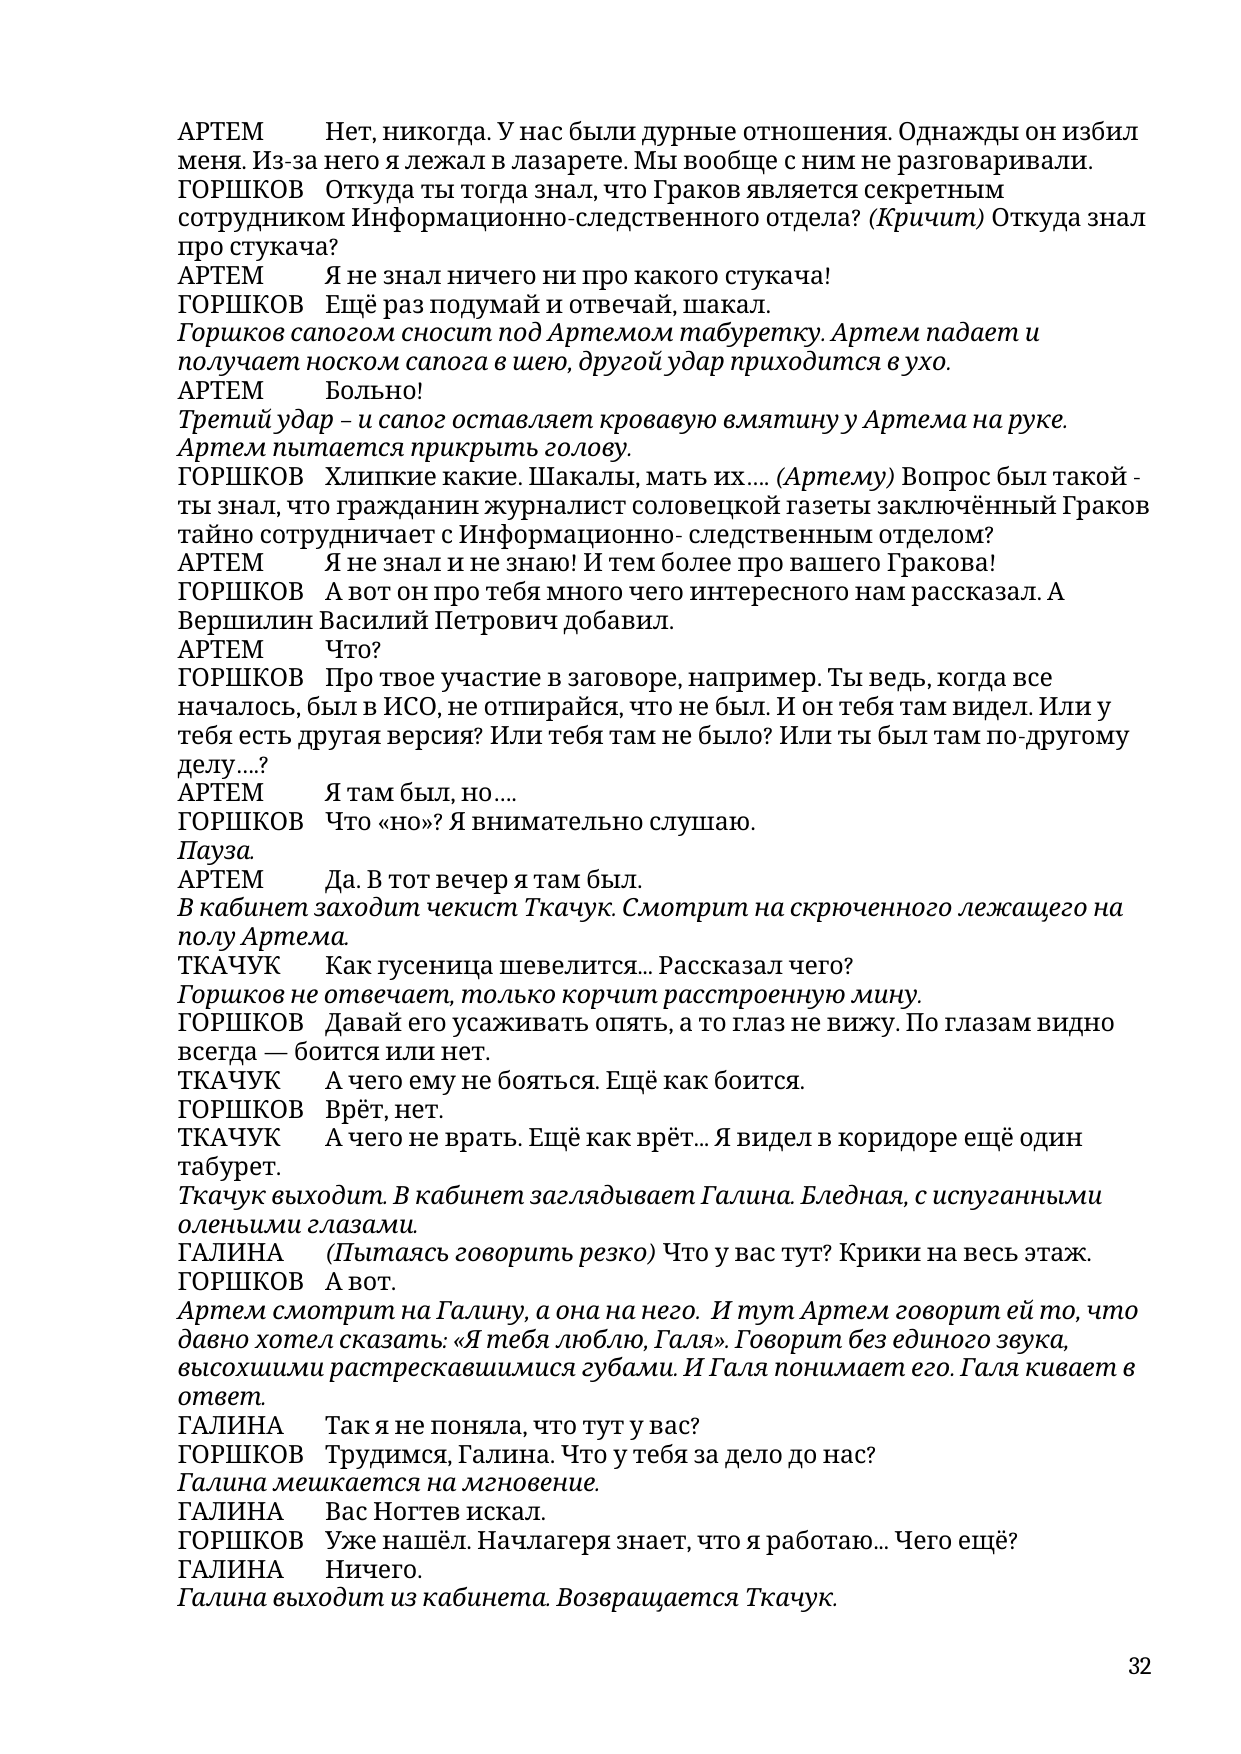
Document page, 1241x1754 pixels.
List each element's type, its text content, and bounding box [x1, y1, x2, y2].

text Третий удар – и сапог оставляет кровавую вмятину у Артема на руке. Артем пытается прикрыть голову. [177, 406, 1152, 463]
text ГОРШКОВ Врёт, нет. [177, 1096, 1152, 1124]
text АРТЕМ Я там был, но…. [177, 779, 1152, 808]
text ГОРШКОВ Что «но»? Я внимательно слушаю. [177, 808, 1152, 837]
text АРТЕМ Что? [177, 636, 1152, 664]
text Галина мешкается на мгновение. [177, 1469, 1152, 1498]
text ГОРШКОВ Про твое участие в заговоре, например. Ты ведь, когда все началось, был в ИСО, не отпирайся, что не был. И он тебя там видел. Или у тебя есть другая версия? Или тебя там не было? Или ты был там по-другому делу….? [177, 664, 1152, 779]
text ГОРШКОВ Уже нашёл. Начлагеря знает, что я работаю... Чего ещё? [177, 1527, 1152, 1556]
text Галина выходит из кабинета. Возвращается Ткачук. [177, 1584, 1152, 1613]
text ГОРШКОВ Хлипкие какие. Шакалы, мать их…. (Артему) Вопрос был такой - ты знал, что гражданин журналист соловецкой газеты заключённый Граков тайно сотрудничает с Информационно- следственным отделом? [177, 463, 1152, 549]
text АРТЕМ Больно! [177, 377, 1152, 406]
text Артем смотрит на Галину, а она на него. И тут Артем говорит ей то, что давно хотел сказать: «Я тебя люблю, Галя». Говорит без единого звука, высохшими растрескавшимися губами. И Галя понимает его. Галя кивает в ответ. [177, 1297, 1152, 1412]
text ГОРШКОВ А вот он про тебя много чего интересного нам рассказал. А Вершилин Василий Петрович добавил. [177, 578, 1152, 636]
text Ткачук выходит. В кабинет заглядывает Галина. Бледная, с испуганными оленьими глазами. [177, 1182, 1152, 1239]
text ГАЛИНА Ничего. [177, 1556, 1152, 1584]
text ТКАЧУК Как гусеница шевелится... Рассказал чего? [177, 952, 1152, 981]
text ГАЛИНА Так я не поняла, что тут у вас? [177, 1412, 1152, 1441]
text ГОРШКОВ Откуда ты тогда знал, что Граков является секретным сотрудником Информационно-следственного отдела? (Кричит) Откуда знал про стукача? [177, 176, 1152, 262]
text Горшков сапогом сносит под Артемом табуретку. Артем падает и получает носком сапога в шею, другой удар приходится в ухо. [177, 319, 1152, 377]
text В кабинет заходит чекист Ткачук. Смотрит на скрюченного лежащего на полу Артема. [177, 894, 1152, 952]
text Горшков не отвечает, только корчит расстроенную мину. [177, 981, 1152, 1009]
text АРТЕМ Я не знал и не знаю! И тем более про вашего Гракова! [177, 549, 1152, 578]
text ГОРШКОВ Трудимся, Галина. Что у тебя за дело до нас? [177, 1441, 1152, 1469]
text Пауза. [177, 837, 1152, 866]
text ГОРШКОВ Давай его усаживать опять, а то глаз не вижу. По глазам видно всегда — боится или нет. [177, 1009, 1152, 1067]
text АРТЕМ Нет, никогда. У нас были дурные отношения. Однажды он избил меня. Из-за него я лежал в лазарете. Мы вообще с ним не разговаривали. [177, 118, 1152, 176]
text ГАЛИНА Вас Ногтев искал. [177, 1498, 1152, 1527]
text ГОРШКОВ Ещё раз подумай и отвечай, шакал. [177, 291, 1152, 319]
text ГАЛИНА (Пытаясь говорить резко) Что у вас тут? Крики на весь этаж. [177, 1239, 1152, 1268]
text АРТЕМ Да. В тот вечер я там был. [177, 866, 1152, 894]
text ГОРШКОВ А вот. [177, 1268, 1152, 1297]
text АРТЕМ Я не знал ничего ни про какого стукача! [177, 262, 1152, 291]
text ТКАЧУК А чего ему не бояться. Ещё как боится. [177, 1067, 1152, 1096]
text ТКАЧУК А чего не врать. Ещё как врёт... Я видел в коридоре ещё один табурет. [177, 1124, 1152, 1182]
